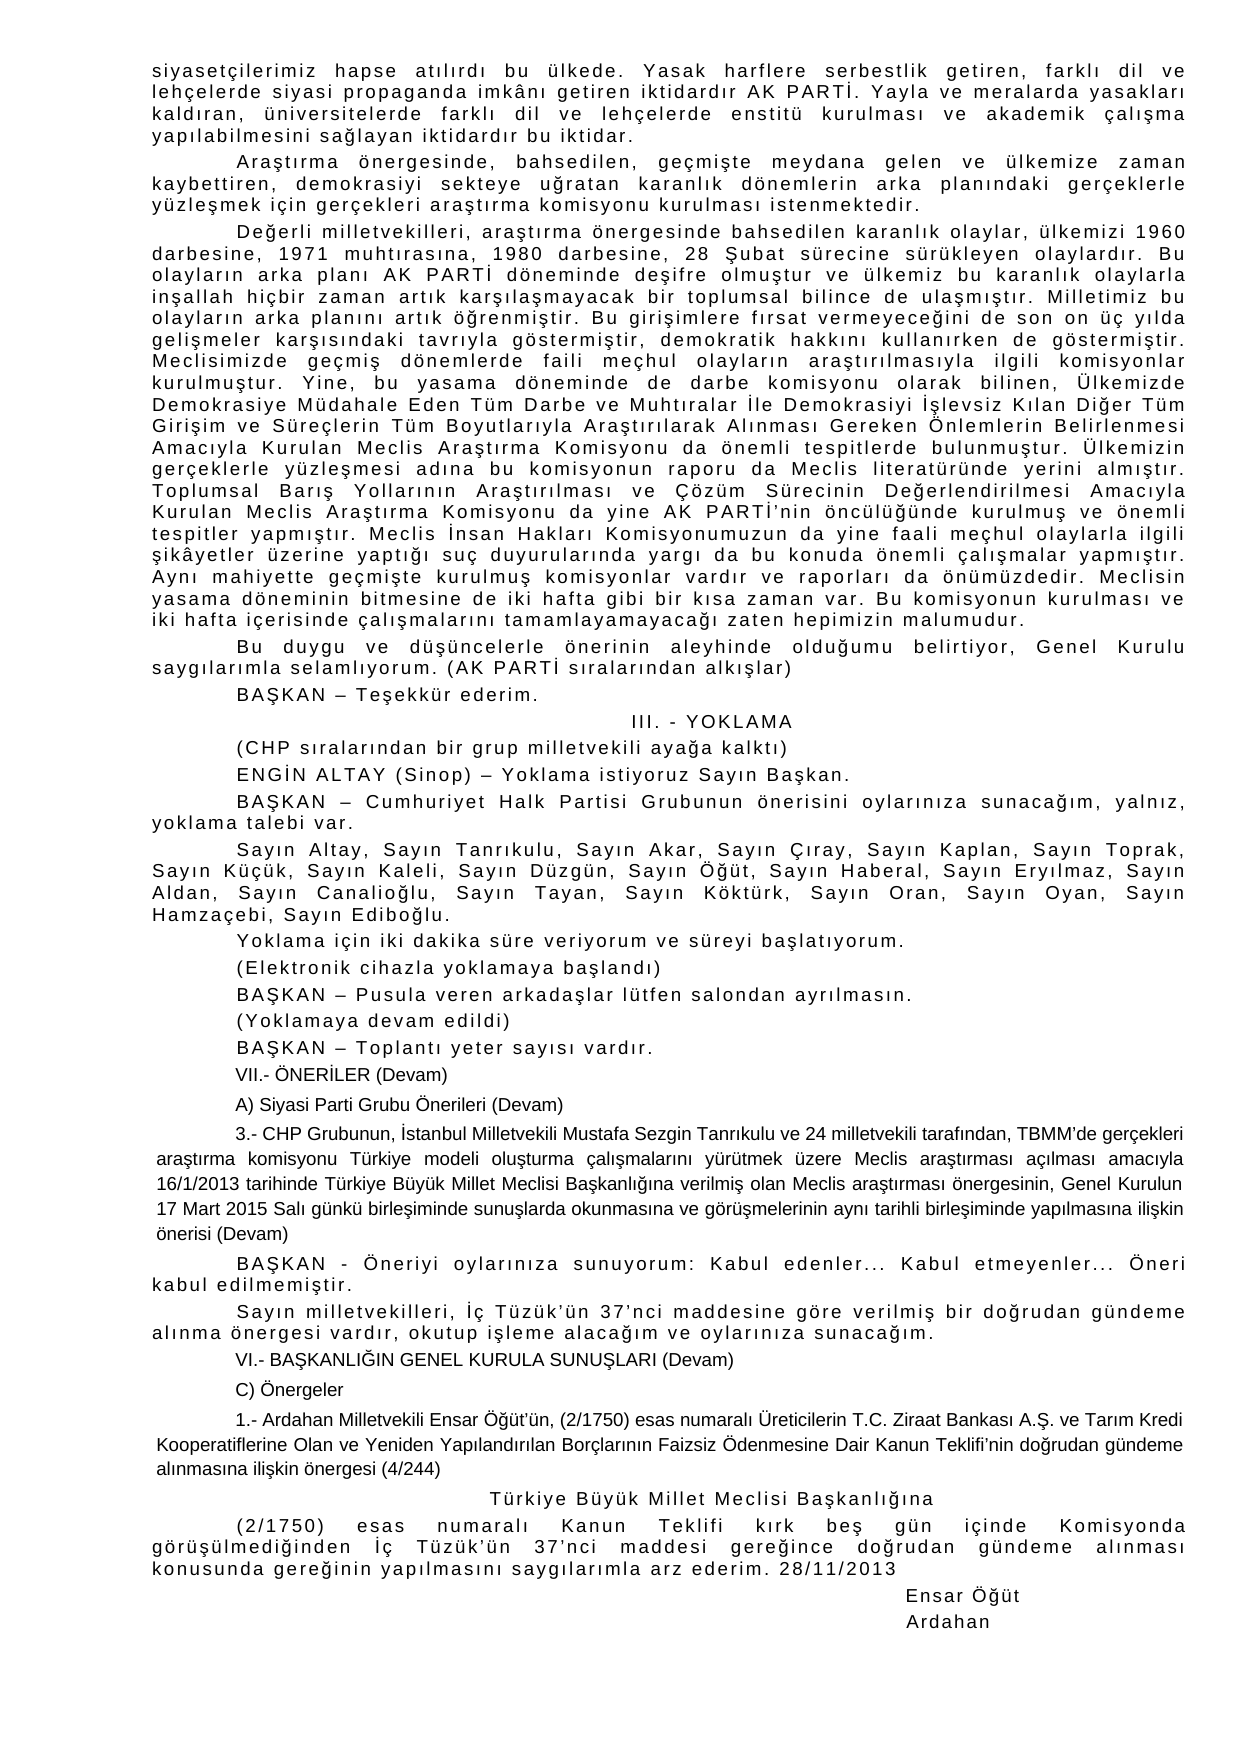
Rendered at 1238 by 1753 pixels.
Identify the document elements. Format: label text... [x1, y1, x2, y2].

text BAŞKAN – Cumhuriyet Halk Partisi Grubunun önerisini oylarınıza sunacağım, yalnız, yoklama talebi var. [152, 791, 1186, 834]
text Sayın milletvekilleri, İç Tüzük’ün 37’nci maddesine göre verilmiş bir doğrudan gündeme alınma önergesi vardır, okutup işleme alacağım ve oylarınıza sunacağım. [152, 1301, 1186, 1344]
text (Elektronik cihazla yoklamaya başlandı) [148, 957, 1186, 978]
text Yoklama için iki dakika süre veriyorum ve süreyi başlatıyorum. [148, 930, 1186, 952]
text Ensar Öğüt [152, 1584, 1019, 1606]
text Ardahan [152, 1611, 989, 1633]
text BAŞKAN – Teşekkür ederim. [152, 684, 1186, 705]
text (CHP sıralarından bir grup milletvekili ayağa kalktı) [152, 737, 1186, 759]
text 3.- CHP Grubunun, İstanbul Milletvekili Mustafa Sezgin Tanrıkulu ve 24 milletvekili tarafından, TBMM’de gerçekleri araştırma komisyonu Türkiye modeli oluşturma çalışmalarını yürütmek üzere Meclis araştırması açılması amacıyla 16/1/2013 tarihinde Türkiye Büyük Millet Meclisi Başkanlığına verilmiş olan Meclis araştırması önergesinin, Genel Kurulun 17 Mart 2015 Salı günkü birleşiminde sunuşlarda okunmasına ve görüşmelerinin aynı tarihli birleşiminde yapılmasına ilişkin önerisi (Devam) [156, 1123, 1184, 1244]
text BAŞKAN – Toplantı yeter sayısı vardır. [152, 1037, 1186, 1058]
text VII.- ÖNERİLER (Devam) [156, 1063, 1184, 1085]
text Bu duygu ve düşüncelerle önerinin aleyhinde olduğumu belirtiyor, Genel Kurulu saygılarımla selamlıyorum. (AK PARTİ sıralarından alkışlar) [152, 636, 1186, 679]
text (2/1750) esas numaralı Kanun Teklifi kırk beş gün içinde Komisyonda görüşülmediğinden İç Tüzük’ün 37’nci maddesi gereğince doğrudan gündeme alınması konusunda gereğinin yapılmasını saygılarımla arz ederim. 28/11/2013 [152, 1515, 1186, 1579]
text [152, 60, 1186, 146]
text Değerli milletvekilleri, araştırma önergesinde bahsedilen karanlık olaylar, ülkemizi 1960 darbesine, 1971 muhtırasına, 1980 darbesine, 28 Şubat sürecine sürükleyen olaylardır. Bu olayların arka planı AK PARTİ döneminde deşifre olmuştur ve ülkemiz bu karanlık olaylarla inşallah hiçbir zaman artık karşılaşmayacak bir toplumsal bilince de ulaşmıştır. Milletimiz bu olayların arka planını artık öğrenmiştir. Bu girişimlere fırsat vermeyeceğini de son on üç yılda gelişmeler karşısındaki tavrıyla göstermiştir, demokratik hakkını kullanırken de göstermiştir. Meclisimizde geçmiş dönemlerde faili meçhul olayların araştırılmasıyla ilgili komisyonlar kurulmuştur. Yine, bu yasama döneminde de darbe komisyonu olarak bilinen, Ülkemizde Demokrasiye Müdahale Eden Tüm Darbe ve Muhtıralar İle Demokrasiyi İşlevsiz Kılan Diğer Tüm Girişim ve Süreçlerin Tüm Boyutlarıyla Araştırılarak Alınması Gereken Önlemlerin Belirlenmesi Amacıyla Kurulan Meclis Araştırma Komisyonu da önemli tespitlerde bulunmuştur. Ülkemizin gerçeklerle yüzleşmesi adına bu komisyonun raporu da Meclis literatüründe yerini almıştır. Toplumsal Barış Yollarının Araştırılması ve Çözüm Sürecinin Değerlendirilmesi Amacıyla Kurulan Meclis Araştırma Komisyonu da yine AK PARTİ’nin öncülüğünde kurulmuş ve önemli tespitler yapmıştır. Meclis İnsan Hakları Komisyonumuzun da yine faali meçhul olaylarla ilgili şikâyetler üzerine yaptığı suç duyurularında yargı da bu konuda önemli çalışmalar yapmıştır. Aynı mahiyette geçmişte kurulmuş komisyonlar vardır ve raporları da önümüzdedir. Meclisin yasama döneminin bitmesine de iki hafta gibi bir kısa zaman var. Bu komisyonun kurulması ve iki hafta içerisinde çalışmalarını tamamlayamayacağı zaten hepimizin malumudur. [152, 221, 1186, 631]
text BAŞKAN – Pusula veren arkadaşlar lütfen salondan ayrılmasın. [148, 983, 1186, 1005]
text Sayın Altay, Sayın Tanrıkulu, Sayın Akar, Sayın Çıray, Sayın Kaplan, Sayın Toprak, Sayın Küçük, Sayın Kaleli, Sayın Düzgün, Sayın Öğüt, Sayın Haberal, Sayın Eryılmaz, Sayın Aldan, Sayın Canalioğlu, Sayın Tayan, Sayın Köktürk, Sayın Oran, Sayın Oyan, Sayın Hamzaçebi, Sayın Ediboğlu. [152, 839, 1186, 925]
text ENGİN ALTAY (Sinop) – Yoklama istiyoruz Sayın Başkan. [152, 764, 1186, 785]
text 1.- Ardahan Milletvekili Ensar Öğüt’ün, (2/1750) esas numaralı Üreticilerin T.C. Ziraat Bankası A.Ş. ve Tarım Kredi Kooperatiflerine Olan ve Yeniden Yapılandırılan Borçlarının Faizsiz Ödenmesine Dair Kanun Teklifi’nin doğrudan gündeme alınmasına ilişkin önergesi (4/244) [156, 1408, 1184, 1480]
text III. - YOKLAMA [152, 711, 1186, 732]
text (Yoklamaya devam edildi) [148, 1010, 1186, 1032]
text Türkiye Büyük Millet Meclisi Başkanlığına [152, 1488, 1186, 1509]
text VI.- BAŞKANLIĞIN GENEL KURULA SUNUŞLARI (Devam) [156, 1349, 1184, 1370]
text Araştırma önergesinde, bahsedilen, geçmişte meydana gelen ve ülkemize zaman kaybettiren, demokrasiyi sekteye uğratan karanlık dönemlerin arka planındaki gerçeklerle yüzleşmek için gerçekleri araştırma komisyonu kurulması istenmektedir. [152, 151, 1186, 216]
text C) Önergeler [156, 1379, 1184, 1400]
text BAŞKAN - Öneriyi oylarınıza sunuyorum: Kabul edenler... Kabul etmeyenler... Öneri kabul edilmemiştir. [152, 1252, 1186, 1295]
text A) Siyasi Parti Grubu Önerileri (Devam) [156, 1093, 1184, 1115]
